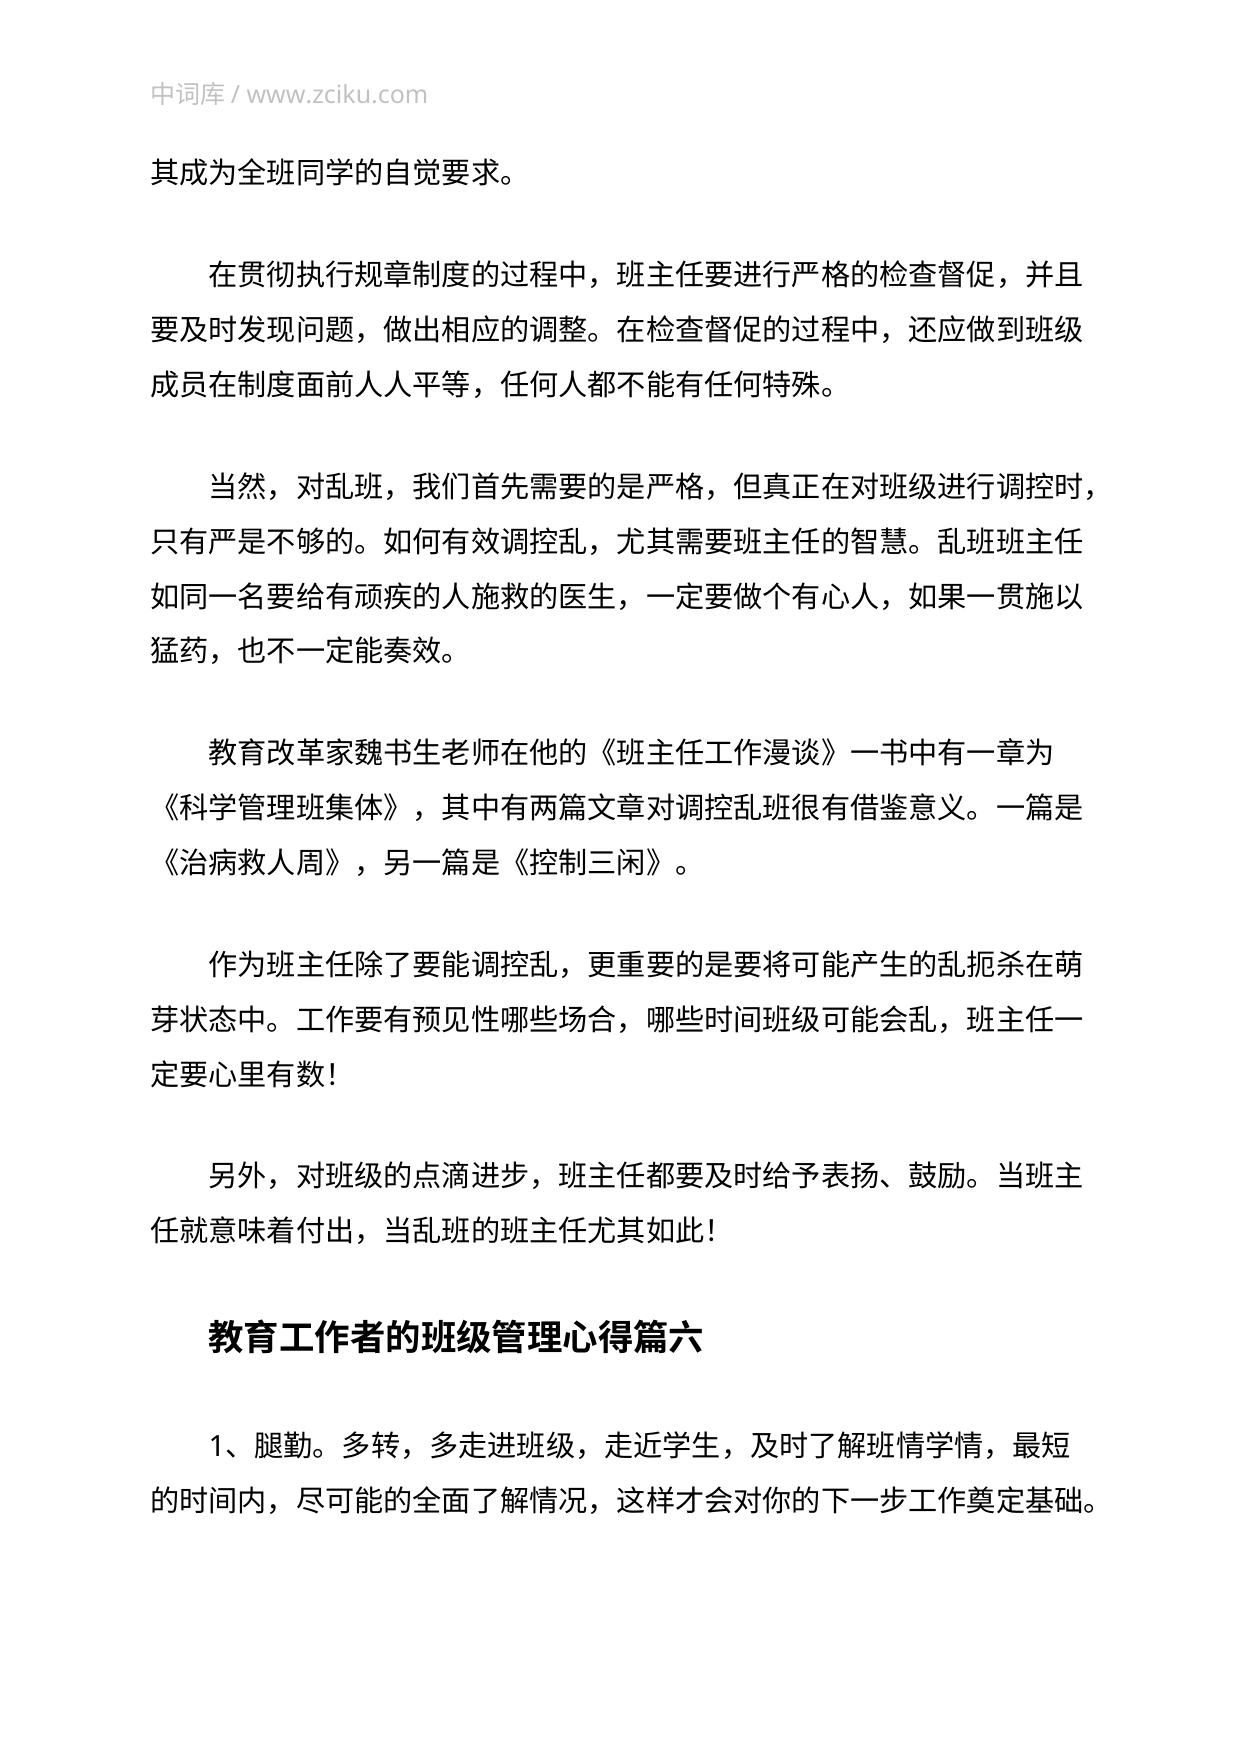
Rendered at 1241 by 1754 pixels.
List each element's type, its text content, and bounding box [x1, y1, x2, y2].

text 在贯彻执行规章制度的过程中，班主任要进行严格的检查督促，并且要及时发现问题，做出相应的调整。在检查督促的过程中，还应做到班级成员在制度面前人人平等，任何人都不能有任何特殊。 [150, 252, 1090, 404]
text 另外，对班级的点滴进步，班主任都要及时给予表扬、鼓励。当班主任就意味着付出，当乱班的班主任尤其如此！ [150, 1153, 1090, 1250]
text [150, 150, 1090, 192]
text 作为班主任除了要能调控乱，更重要的是要将可能产生的乱扼杀在萌芽状态中。工作要有预见性哪些场合，哪些时间班级可能会乱，班主任一定要心里有数！ [150, 941, 1090, 1093]
text 教育工作者的班级管理心得篇六 [150, 1309, 1090, 1361]
text 1、腿勤。多转，多走进班级，走近学生，及时了解班情学情，最短的时间内，尽可能的全面了解情况，这样才会对你的下一步工作奠定基础。 [150, 1423, 1090, 1520]
text 当然，对乱班，我们首先需要的是严格，但真正在对班级进行调控时，只有严是不够的。如何有效调控乱，尤其需要班主任的智慧。乱班班主任如同一名要给有顽疾的人施救的医生，一定要做个有心人，如果一贯施以猛药，也不一定能奏效。 [150, 463, 1090, 670]
text 教育改革家魏书生老师在他的《班主任工作漫谈》一书中有一章为《科学管理班集体》，其中有两篇文章对调控乱班很有借鉴意义。一篇是《治病救人周》，另一篇是《控制三闲》。 [150, 730, 1090, 882]
